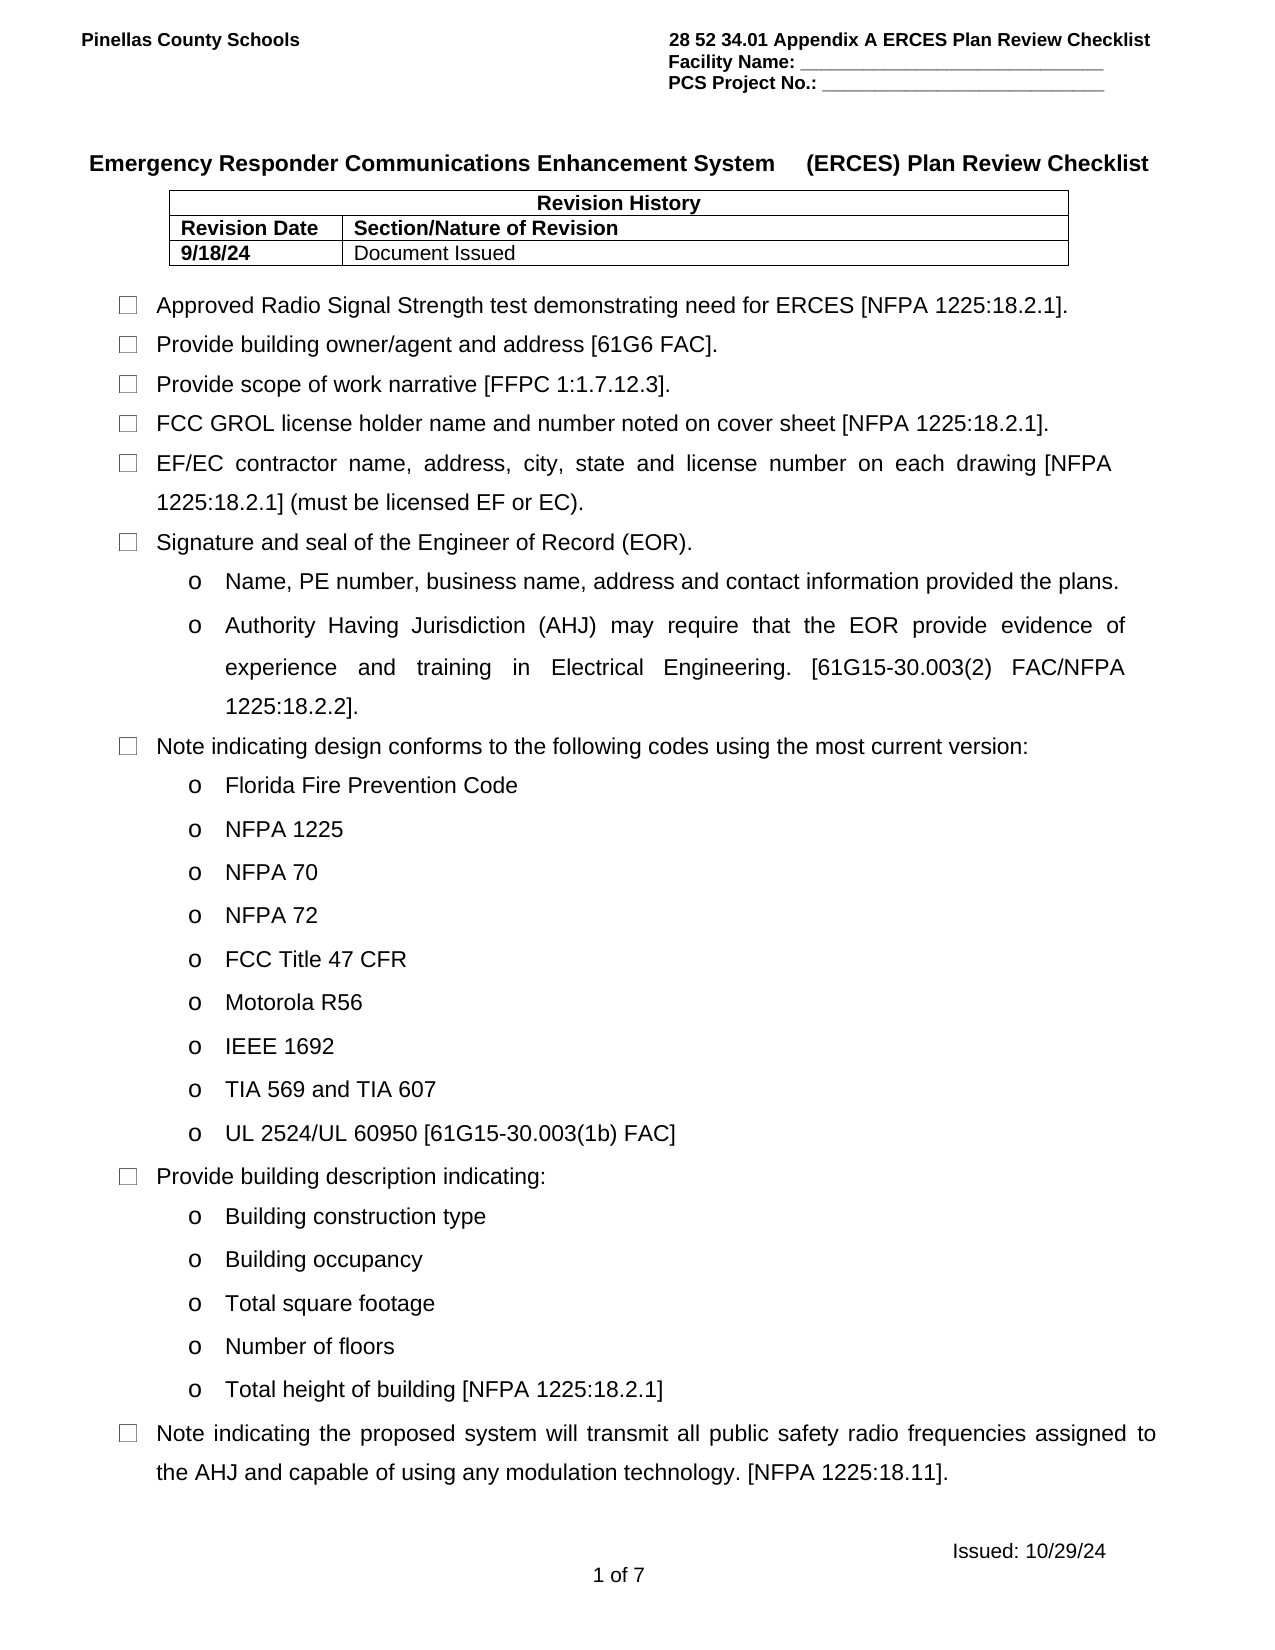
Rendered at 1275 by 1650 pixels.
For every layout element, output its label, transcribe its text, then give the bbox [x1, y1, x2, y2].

list Total height of building [NFPA 1225:18.2.1] [187, 1376, 1156, 1405]
list FCC GROL license holder name and number noted on cover sheet [NFPA 1225:18.2.1]. [119, 410, 1112, 437]
table_header Revision History [170, 191, 1068, 214]
list Approved Radio Signal Strength test demonstrating need for ERCES [NFPA 1225:18.2.1]. [119, 292, 1112, 318]
list NFPA 70 [187, 859, 1156, 888]
picture [119, 415, 137, 432]
list Building construction type [187, 1203, 1156, 1232]
table_cell Revision Date [170, 216, 342, 239]
picture [119, 454, 137, 472]
list UL 2524/UL 60950 [61G15-30.003(1b) FAC] [187, 1120, 1156, 1149]
list IEEE 1692 [187, 1033, 1156, 1062]
list Provide scope of work narrative [FFPC 1:1.7.12.3]. [119, 371, 1112, 397]
list Note indicating the proposed system will transmit all public safety radio frequencies assigned to the AHJ and capable of using any modulation technology. [NFPA 1225:18.11]. [119, 1420, 1156, 1486]
list Motorola R56 [187, 989, 1156, 1018]
list TIA 569 and TIA 607 [187, 1076, 1156, 1105]
picture [119, 1424, 137, 1442]
list Provide building owner/agent and address [61G6 FAC]. [119, 331, 1112, 358]
text Emergency Responder Communications Enhancement System (ERCES) Plan Review Checklist [81, 150, 1156, 176]
list NFPA 1225 [187, 816, 1156, 844]
list Florida Fire Prevention Code [187, 772, 1156, 801]
list Signature and seal of the Engineer of Record (EOR). [119, 529, 1112, 555]
table_cell Section/Nature of Revision [343, 216, 1068, 239]
list Provide building description indicating: [119, 1163, 1156, 1189]
picture [119, 296, 137, 314]
table_cell Document Issued [343, 241, 1068, 264]
table_cell 9/18/24 [170, 241, 342, 264]
picture [119, 375, 137, 393]
list Name, PE number, business name, address and contact information provided the plans. [187, 568, 1156, 597]
list Note indicating design conforms to the following codes using the most current version: [119, 733, 1125, 759]
picture [119, 533, 137, 551]
list Number of floors [187, 1333, 1156, 1362]
picture [119, 1168, 137, 1185]
picture [119, 737, 137, 755]
list Total square footage [187, 1289, 1156, 1318]
list FCC Title 47 CFR [187, 946, 1156, 975]
list Authority Having Jurisdiction (AHJ) may require that the EOR provide evidence of experience and training in Electrical Engineering. [61G15-30.003(2) FAC/NFPA 1225:18.2.2]. [187, 612, 1125, 719]
list Building occupancy [187, 1246, 1156, 1275]
picture [119, 336, 137, 353]
list EF/EC contractor name, address, city, state and license number on each drawing [NFPA 1225:18.2.1] (must be licensed EF or EC). [119, 450, 1112, 516]
list NFPA 72 [187, 902, 1156, 931]
